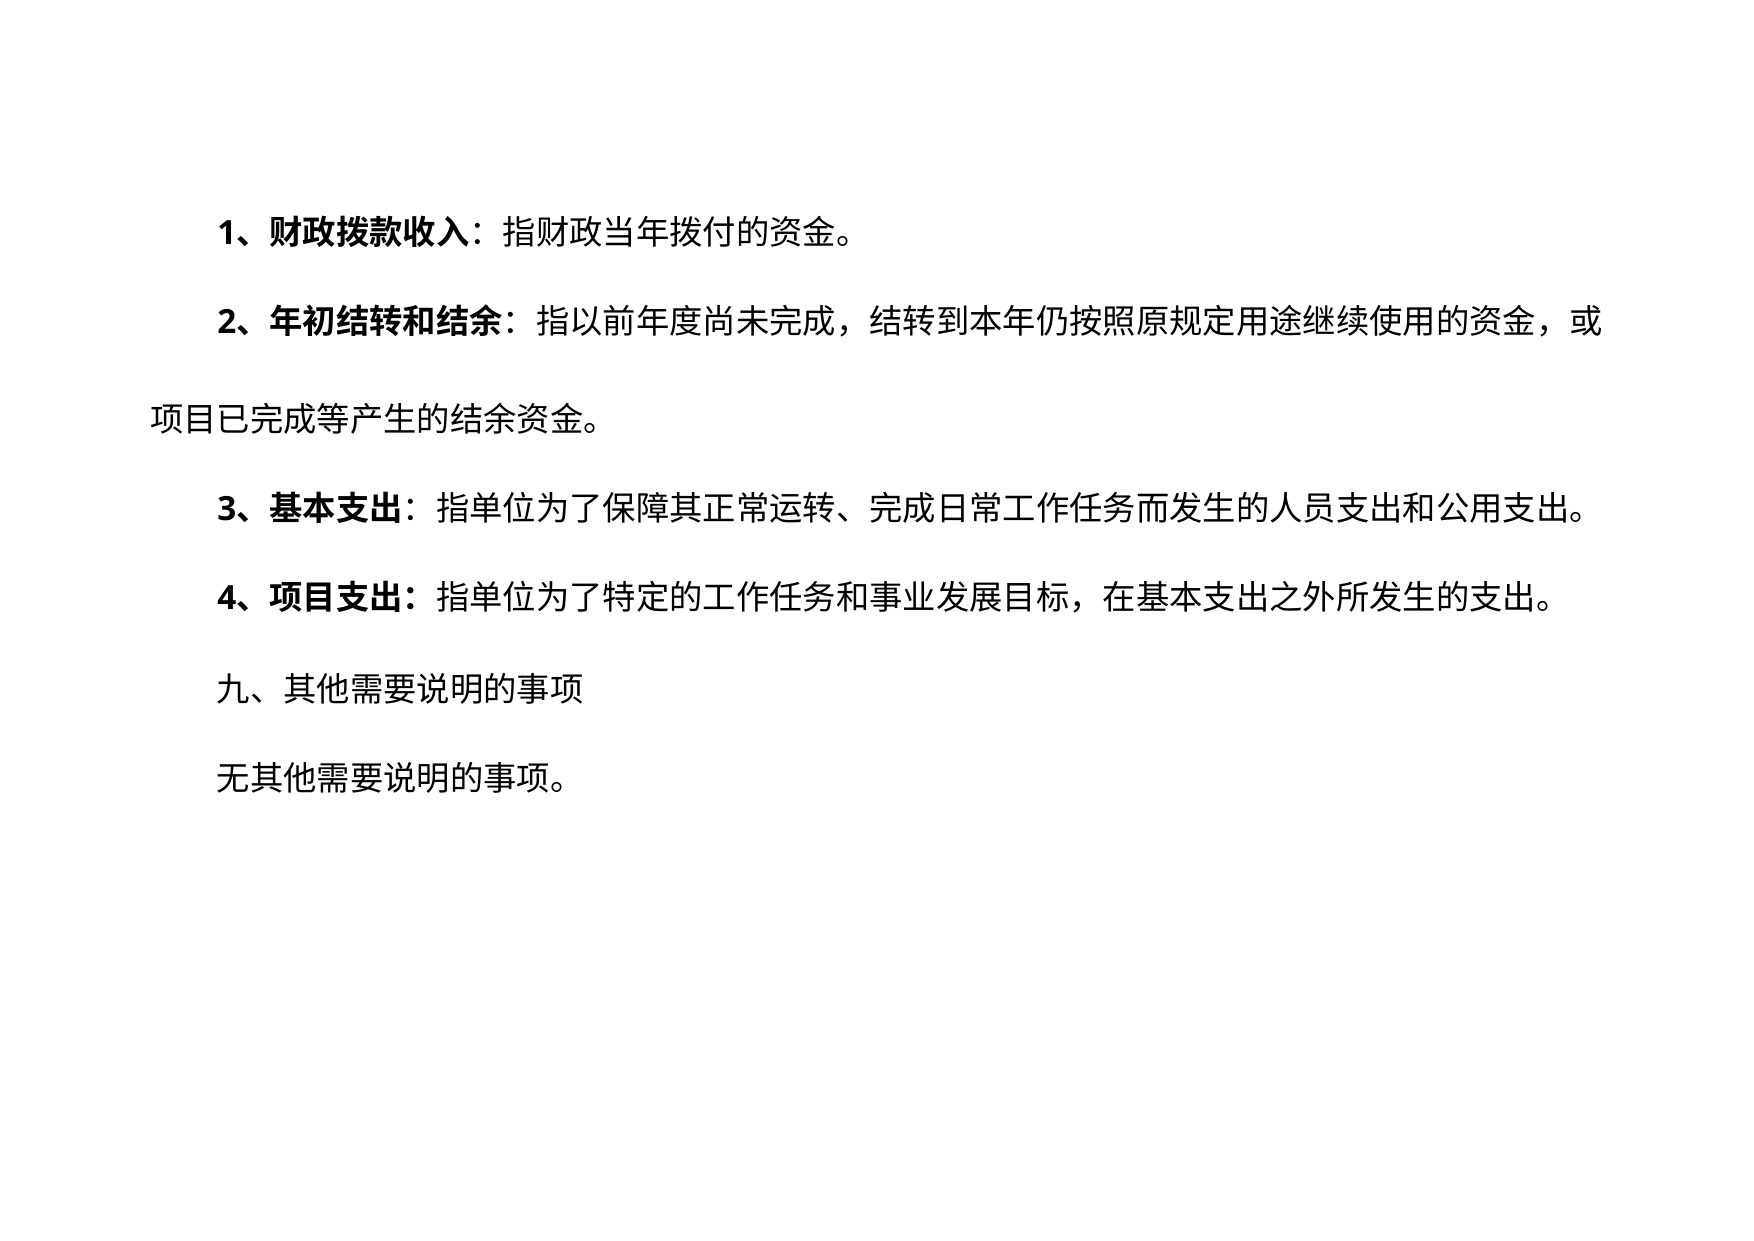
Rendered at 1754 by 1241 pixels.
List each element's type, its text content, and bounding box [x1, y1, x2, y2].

text 1、财政拨款收入：指财政当年拨付的资金。 [150, 198, 1604, 263]
text 4、项目支出：指单位为了特定的工作任务和事业发展目标，在基本支出之外所发生的支出。 [150, 562, 1604, 627]
text 九、其他需要说明的事项 [150, 654, 1604, 719]
text 3、基本支出：指单位为了保障其正常运转、完成日常工作任务而发生的人员支出和公用支出。 [150, 473, 1604, 538]
text 2、年初结转和结余：指以前年度尚未完成，结转到本年仍按照原规定用途继续使用的资金，或项目已完成等产生的结余资金。 [150, 287, 1604, 449]
text 无其他需要说明的事项。 [150, 744, 1604, 809]
